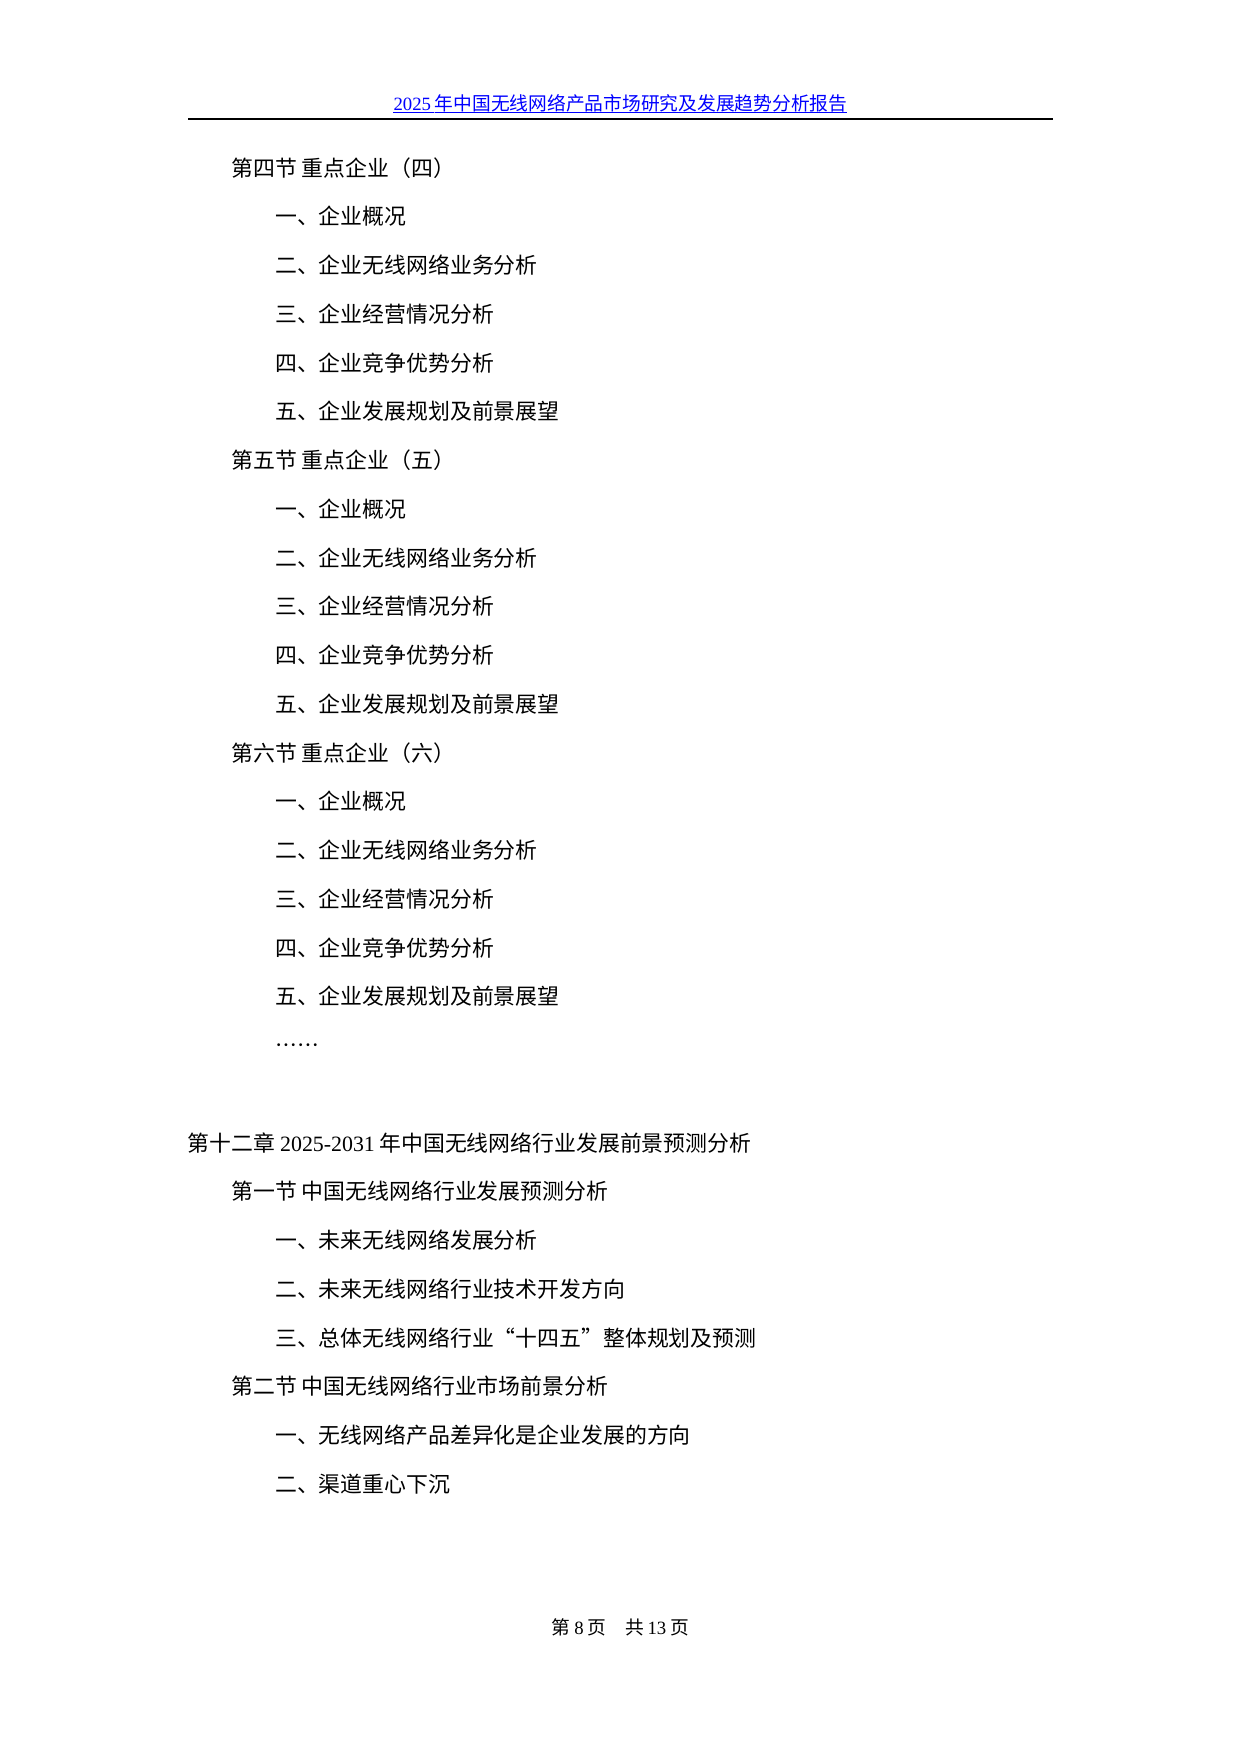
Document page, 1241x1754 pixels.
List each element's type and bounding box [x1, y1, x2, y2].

text [187, 150, 1053, 1499]
